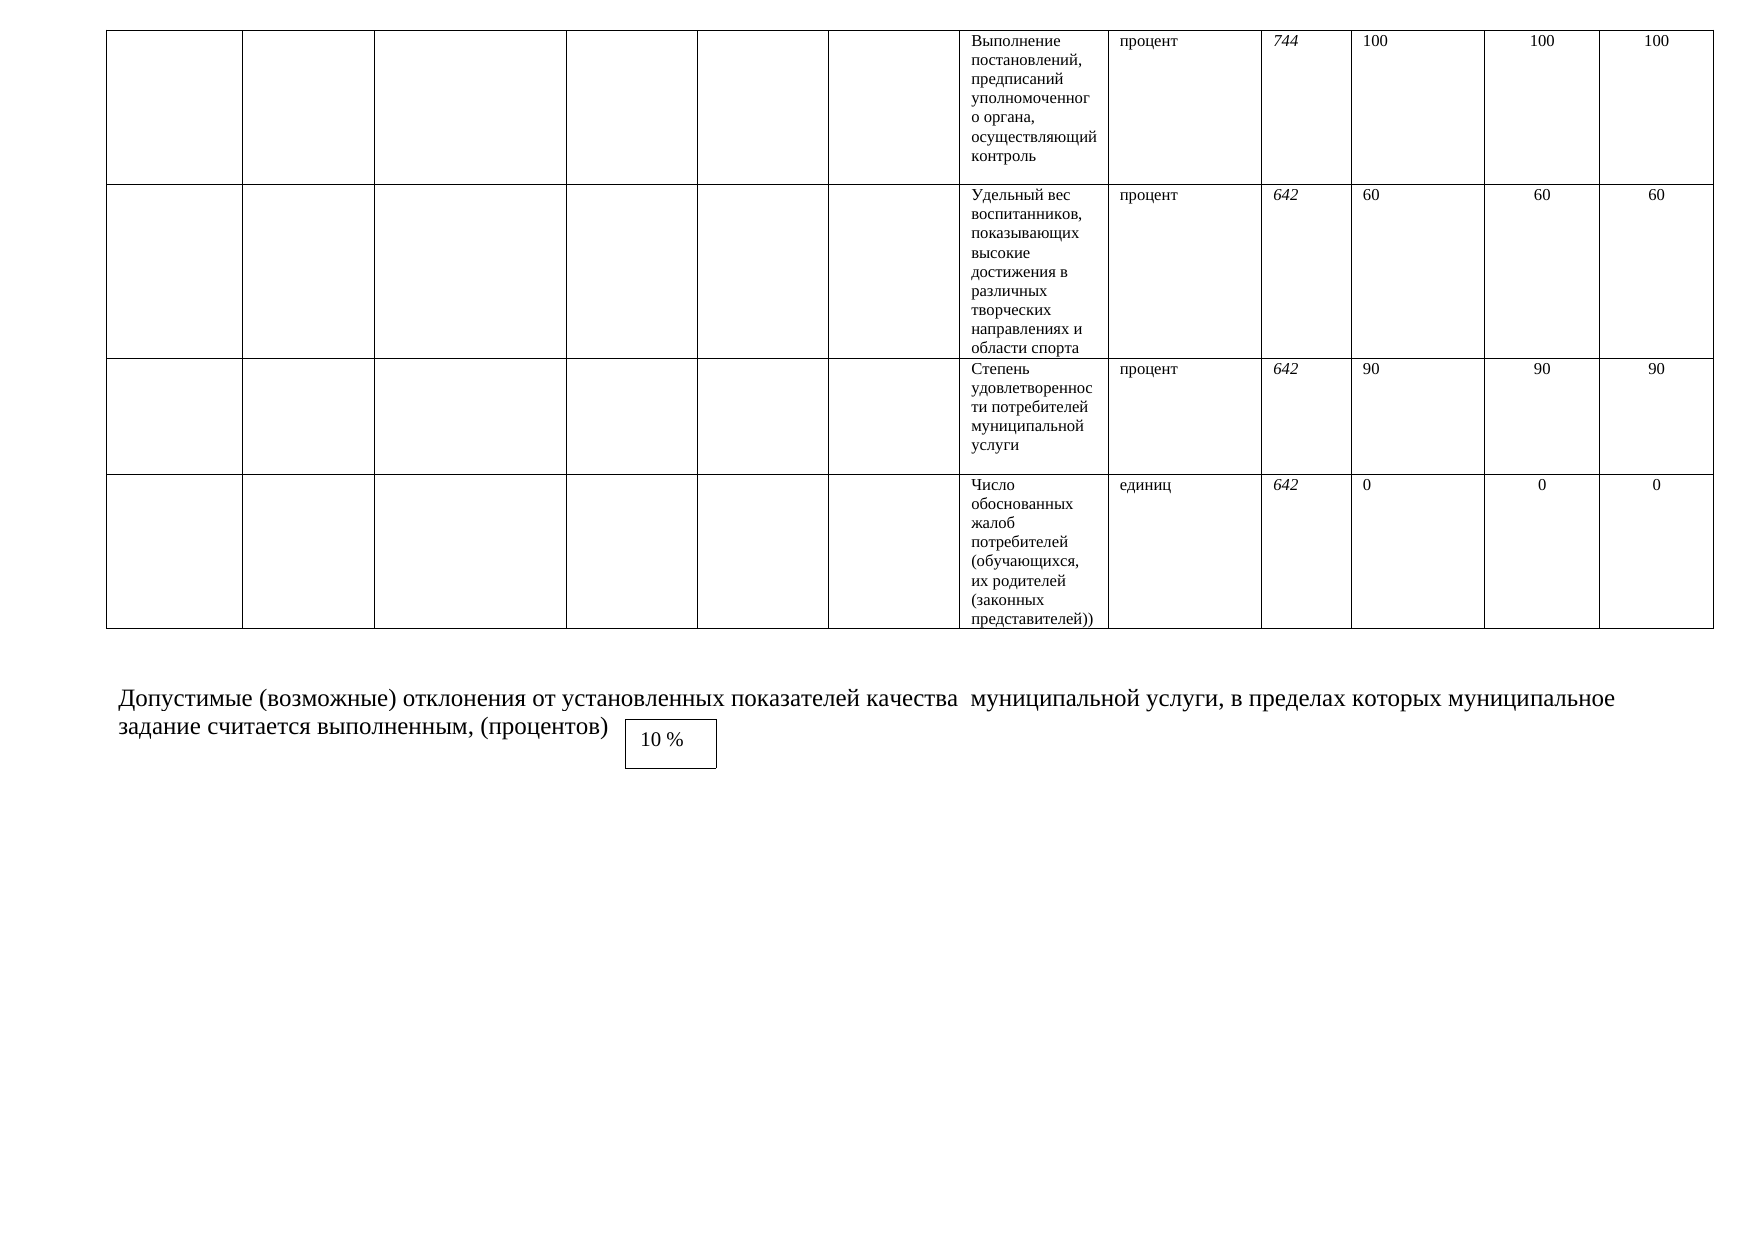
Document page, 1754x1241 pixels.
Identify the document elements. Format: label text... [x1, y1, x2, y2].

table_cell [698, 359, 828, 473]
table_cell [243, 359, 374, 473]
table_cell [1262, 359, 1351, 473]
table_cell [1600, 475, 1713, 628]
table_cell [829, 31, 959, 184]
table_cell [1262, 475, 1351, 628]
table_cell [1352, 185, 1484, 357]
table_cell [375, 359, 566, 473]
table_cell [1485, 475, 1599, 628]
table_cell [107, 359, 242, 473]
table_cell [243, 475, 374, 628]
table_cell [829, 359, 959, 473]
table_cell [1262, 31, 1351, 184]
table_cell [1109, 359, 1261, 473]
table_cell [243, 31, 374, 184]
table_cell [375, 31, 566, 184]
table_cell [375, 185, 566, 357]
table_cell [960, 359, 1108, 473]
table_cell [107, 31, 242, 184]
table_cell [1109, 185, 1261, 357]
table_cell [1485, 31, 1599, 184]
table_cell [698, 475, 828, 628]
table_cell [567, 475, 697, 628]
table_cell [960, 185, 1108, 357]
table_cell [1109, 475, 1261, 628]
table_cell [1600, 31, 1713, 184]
text Допустимые (возможные) отклонения от установленных показателей качества муниципальной услуги, в пределах которых муниципальное задание считается выполненным, (процентов) [608, 683, 1665, 740]
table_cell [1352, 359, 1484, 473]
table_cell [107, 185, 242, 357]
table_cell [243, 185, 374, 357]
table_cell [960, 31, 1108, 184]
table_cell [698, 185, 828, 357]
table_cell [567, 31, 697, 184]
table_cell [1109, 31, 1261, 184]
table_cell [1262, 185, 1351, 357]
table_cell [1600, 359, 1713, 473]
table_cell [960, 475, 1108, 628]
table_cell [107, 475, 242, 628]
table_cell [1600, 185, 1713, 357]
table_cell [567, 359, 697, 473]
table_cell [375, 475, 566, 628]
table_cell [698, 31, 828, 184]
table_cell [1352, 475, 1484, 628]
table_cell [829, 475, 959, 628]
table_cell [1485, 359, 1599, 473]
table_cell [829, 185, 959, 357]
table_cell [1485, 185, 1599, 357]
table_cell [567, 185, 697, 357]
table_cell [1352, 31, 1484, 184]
